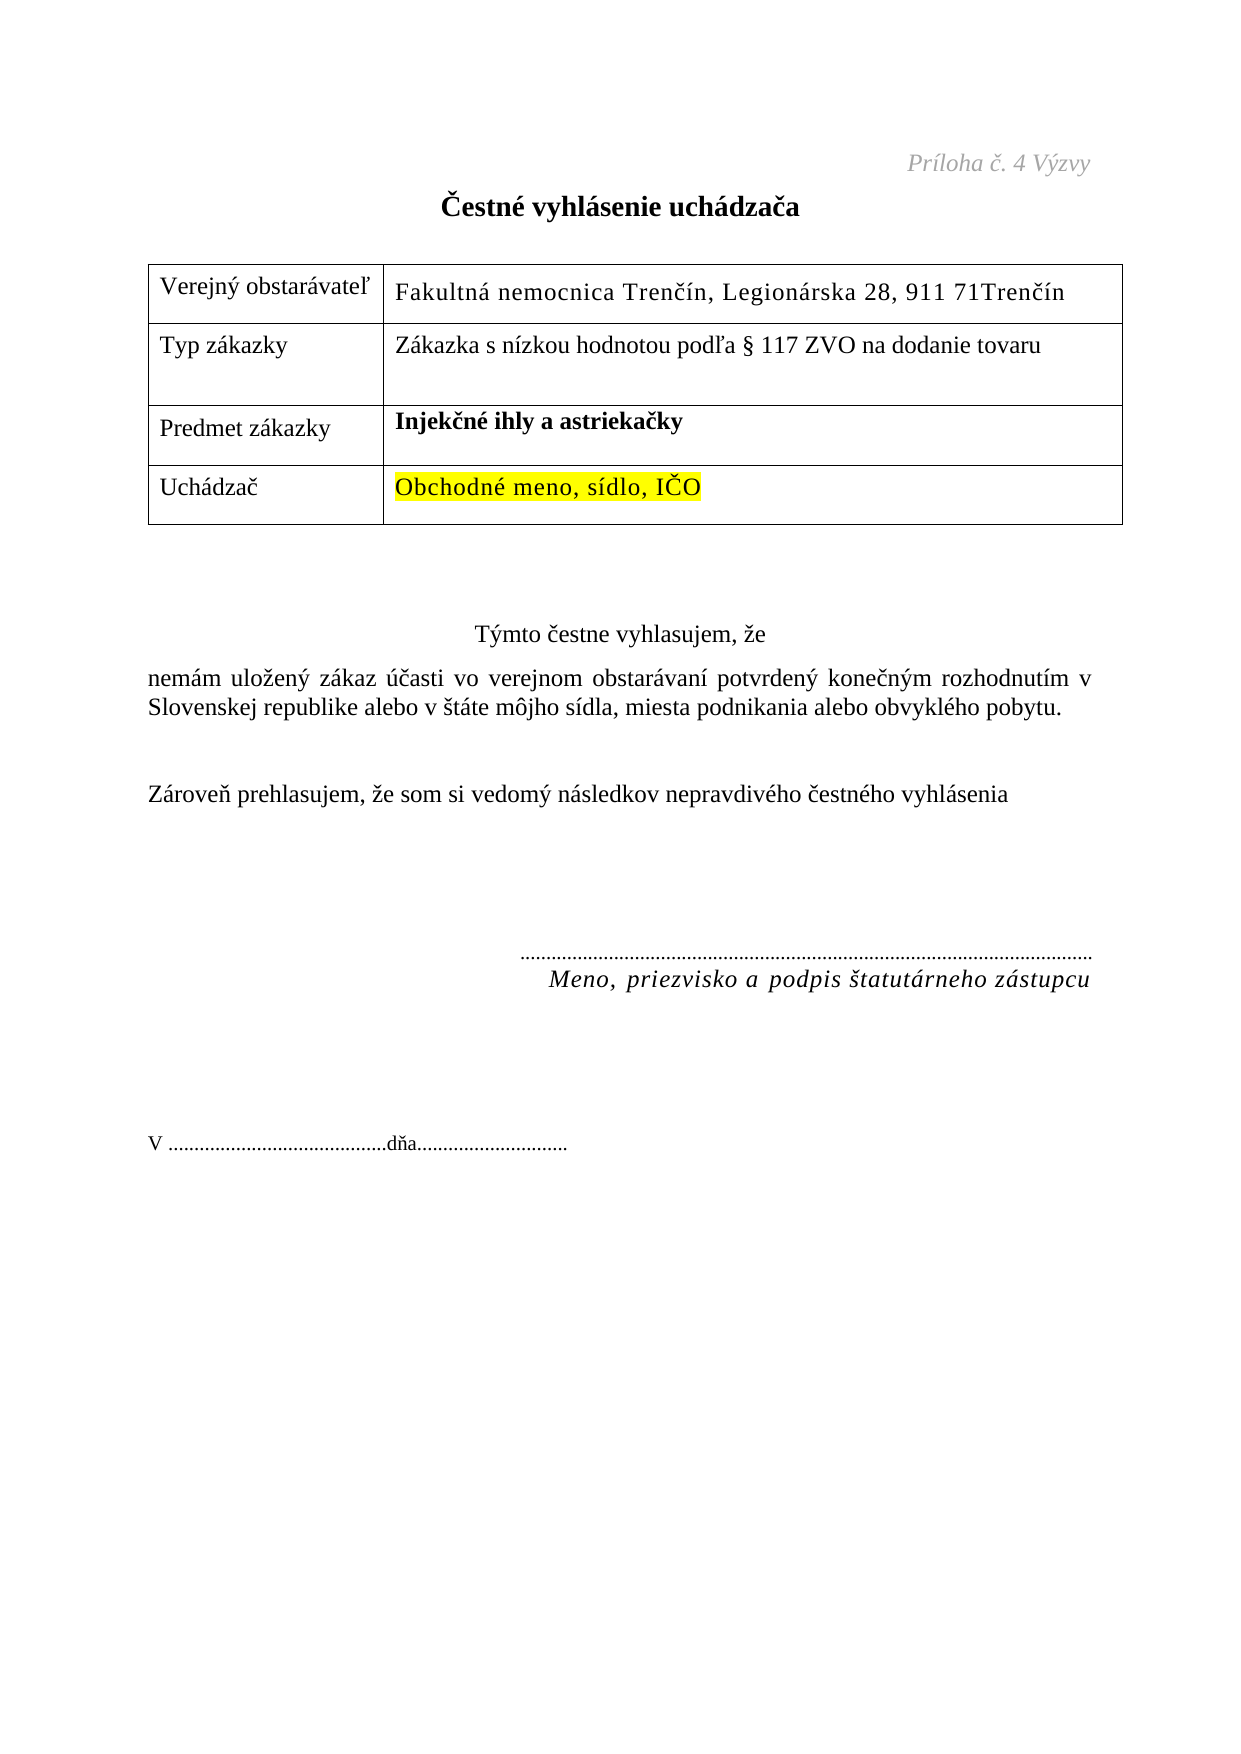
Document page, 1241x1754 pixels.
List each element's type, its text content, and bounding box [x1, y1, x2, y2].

table_cell Injekčné ihly a astriekačky [384, 406, 1122, 464]
table_cell Uchádzač [149, 466, 383, 523]
table_cell Obchodné meno, sídlo, IČO [384, 466, 1122, 523]
text Týmto čestne vyhlasujem, že [148, 619, 1093, 648]
text .............................................................................................................. [148, 939, 1093, 964]
text nemám uložený zákaz účasti vo verejnom obstarávaní potvrdený konečným rozhodnutím v Slovenskej republike alebo v štáte môjho sídla, miesta podnikania alebo obvyklého pobytu. [148, 663, 1093, 721]
text Príloha č. 4 Výzvy [148, 148, 1093, 176]
table_cell Predmet zákazky [149, 406, 383, 464]
table_header Fakultná nemocnica Trenčín, Legionárska 28, 911 71Trenčín [384, 265, 1122, 323]
table_cell Zákazka s nízkou hodnotou podľa § 117 ZVO na dodanie tovaru [384, 324, 1122, 405]
text Zároveň prehlasujem, že som si vedomý následkov nepravdivého čestného vyhlásenia [148, 779, 1093, 808]
text Čestné vyhlásenie uchádzača [148, 189, 1093, 222]
text V ..........................................dňa............................. [148, 1131, 1093, 1155]
table_header Verejný obstarávateľ [149, 265, 383, 323]
text Meno, priezvisko a podpis štatutárneho zástupcu [148, 964, 1093, 992]
table_cell Typ zákazky [149, 324, 383, 405]
